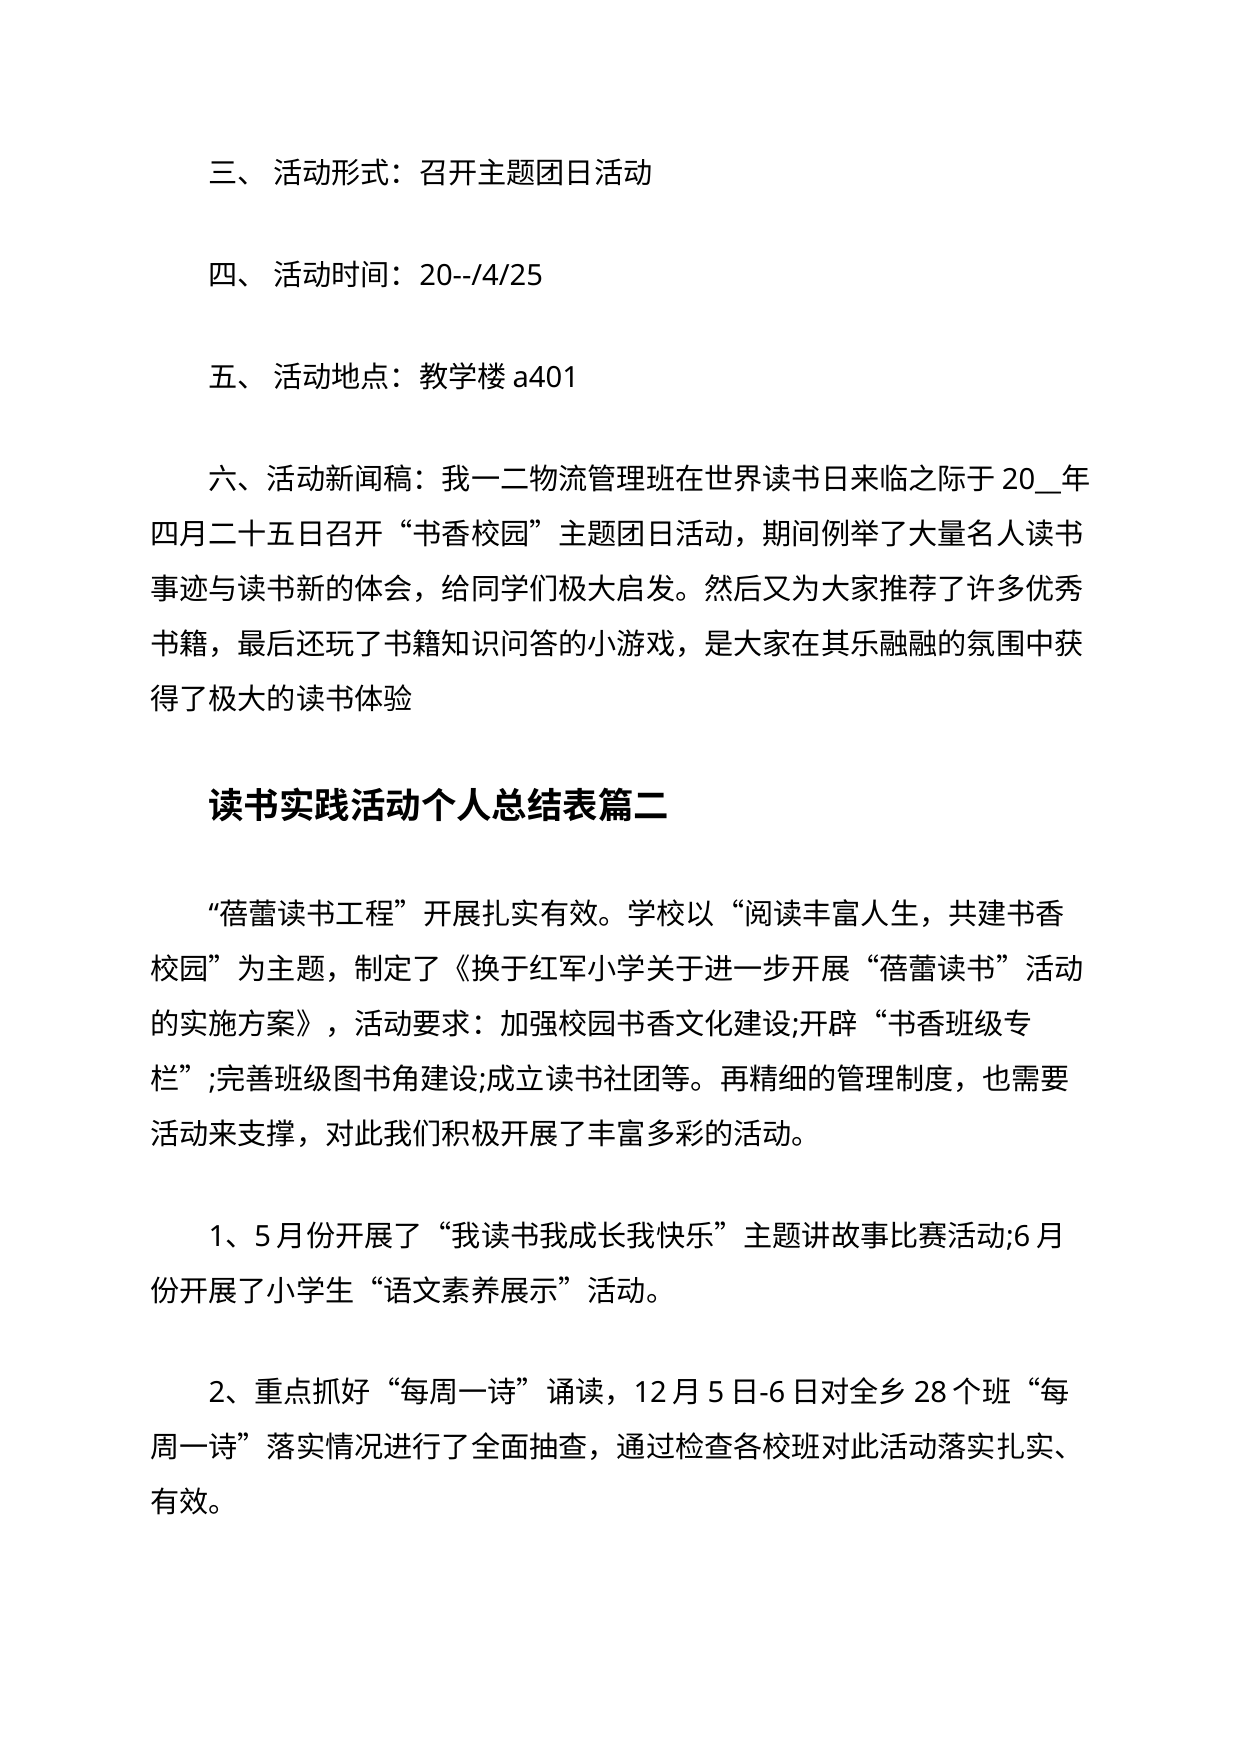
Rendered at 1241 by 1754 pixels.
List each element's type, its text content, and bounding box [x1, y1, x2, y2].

text 四、 活动时间：20--/4/25 [150, 252, 1090, 294]
text 读书实践活动个人总结表篇二 [150, 777, 1090, 828]
text “蓓蕾读书工程”开展扎实有效。学校以“阅读丰富人生，共建书香校园”为主题，制定了《换于红军小学关于进一步开展“蓓蕾读书”活动的实施方案》，活动要求：加强校园书香文化建设;开辟“书香班级专栏”;完善班级图书角建设;成立读书社团等。再精细的管理制度，也需要活动来支撑，对此我们积极开展了丰富多彩的活动。 [150, 891, 1090, 1153]
text 2、重点抓好“每周一诗”诵读，12月5日-6日对全乡28个班“每周一诗”落实情况进行了全面抽查，通过检查各校班对此活动落实扎实、有效。 [150, 1369, 1090, 1521]
text 六、活动新闻稿：我一二物流管理班在世界读书日来临之际于20__年四月二十五日召开“书香校园”主题团日活动，期间例举了大量名人读书事迹与读书新的体会，给同学们极大启发。然后又为大家推荐了许多优秀书籍，最后还玩了书籍知识问答的小游戏，是大家在其乐融融的氛围中获得了极大的读书体验 [150, 456, 1090, 718]
text 1、5月份开展了“我读书我成长我快乐”主题讲故事比赛活动;6月份开展了小学生“语文素养展示”活动。 [150, 1212, 1090, 1309]
text 五、 活动地点：教学楼a401 [150, 354, 1090, 396]
text 三、 活动形式：召开主题团日活动 [150, 150, 1090, 192]
